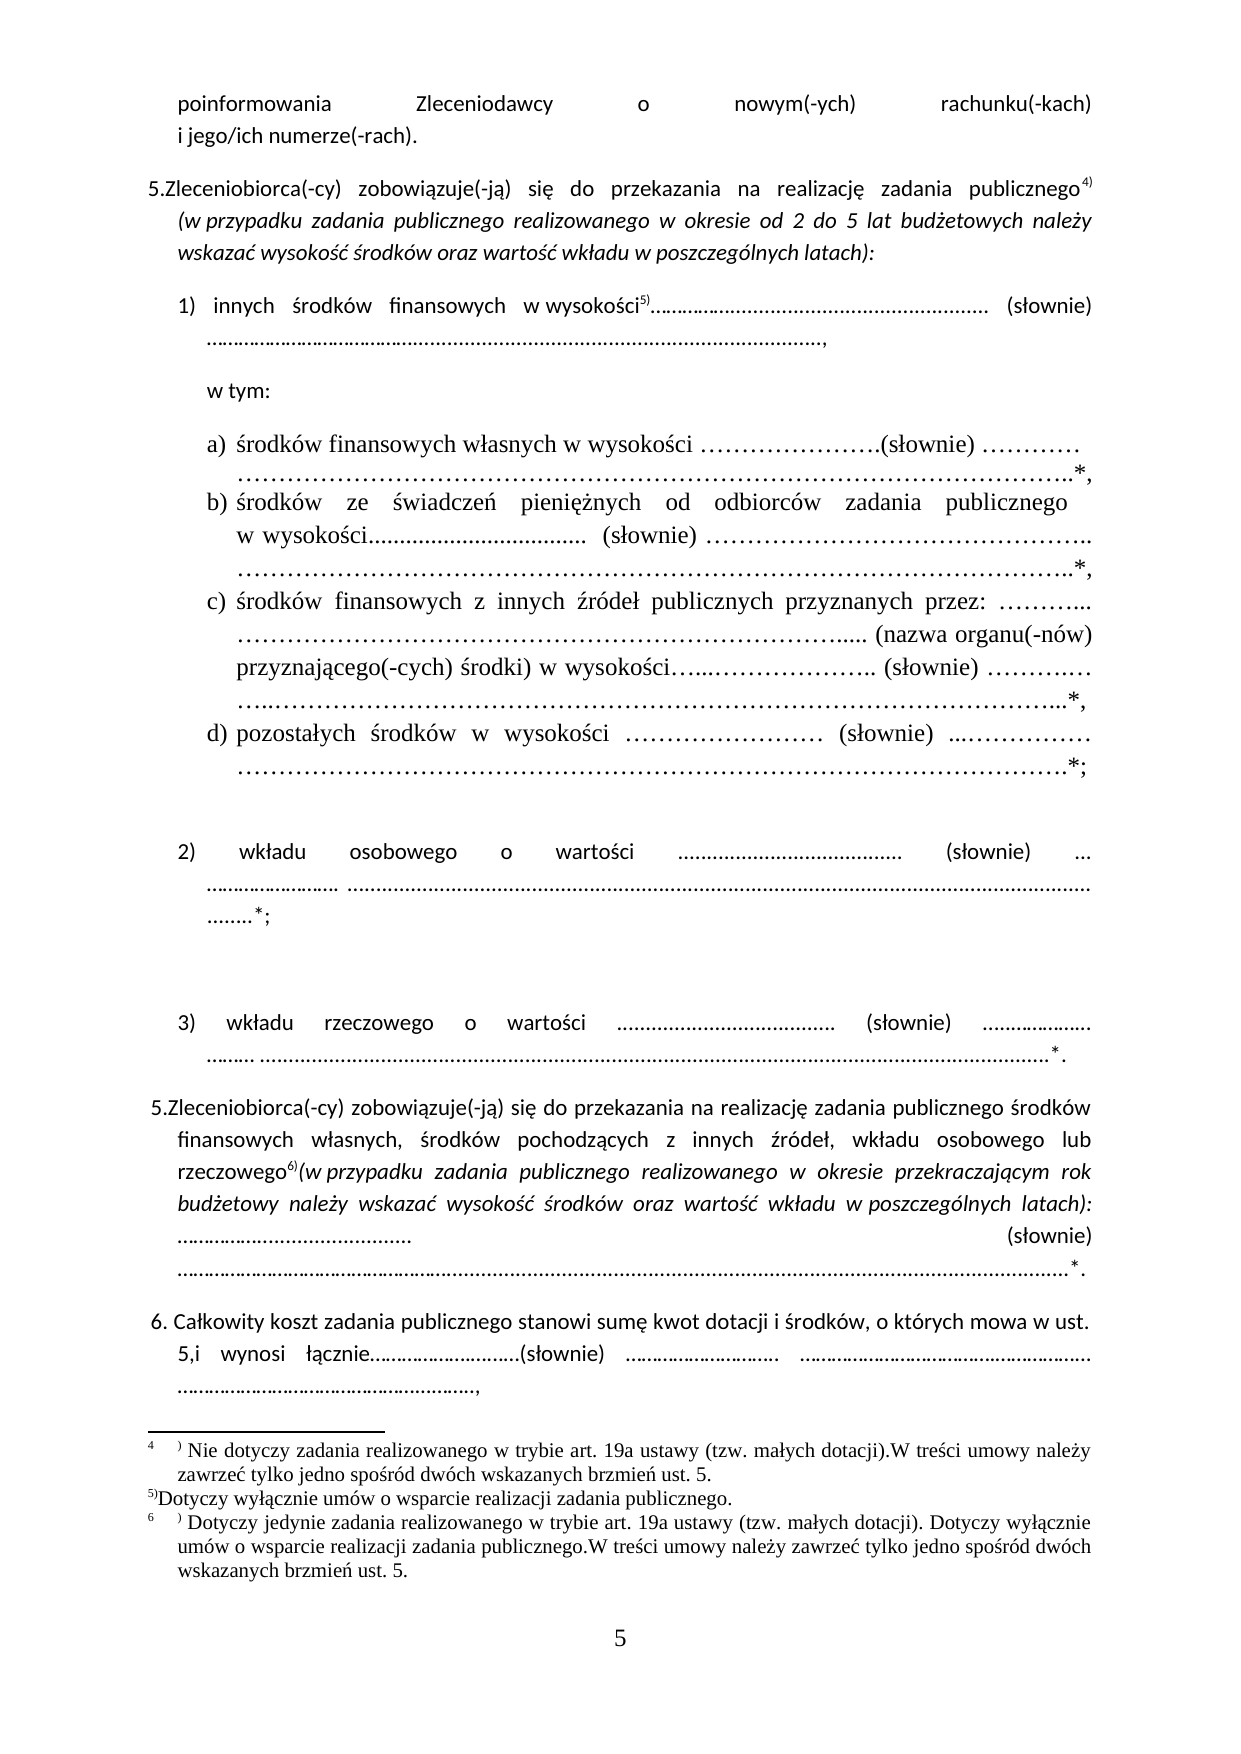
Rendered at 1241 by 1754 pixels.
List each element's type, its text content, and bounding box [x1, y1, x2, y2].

text 5.Zleceniobiorca(-cy) zobowiązuje(-ją) się do przekazania na realizację zadania publicznego środków finansowych własnych, środków pochodzących z innych źródeł, wkładu osobowego lub rzeczowego)(w przypadku zadania publicznego realizowanego w okresie przekraczającym rok budżetowy należy wskazać wysokość środków oraz wartość wkładu w poszczególnych latach): ……………........................... (słownie) ……………………………………………............................................................................................................*. [150, 1093, 1093, 1282]
text w tym: [207, 376, 1093, 404]
text 5.Zleceniobiorca(-cy) zobowiązuje(-ją) się do przekazania na realizację zadania publicznego)(w przypadku zadania publicznego realizowanego w okresie od 2 do 5 lat budżetowych należy wskazać wysokość środków oraz wartość wkładu w poszczególnych latach): [148, 174, 1093, 266]
list pozostałych środków w wysokości …………………… (słownie) ...…………… ……………………………………………………………………………………….*; [207, 718, 1093, 780]
text 3) wkładu rzeczowego o wartości ...................................... (słownie) .....…………...……… .........................................................................................................................................*. [177, 1008, 1093, 1068]
text 6. Całkowity koszt zadania publicznego stanowi sumę kwot dotacji i środków, o których mowa w ust. 5,i wynosi łącznie……………….…...…(słownie) ……………………….. ……………………………….……………...………………………………………...…….., [150, 1307, 1093, 1399]
list środków finansowych z innych źródeł publicznych przyznanych przez: ………...………………………………………………………………..... (nazwa organu(-nów) przyznającego(-cych) środki) w wysokości…...……………….. (słownie) ……….… …..…………………………………………………………………………………...*, [207, 586, 1093, 714]
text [148, 89, 1093, 149]
list środków finansowych własnych w wysokości ………………….(słownie) ………… ………………………………………………………………………………………..*, [207, 429, 1093, 487]
list środków ze świadczeń pieniężnych od odbiorców zadania publicznego w wysokości................................... (słownie) ………………………………………..………………………………………………………………………………………..*, [207, 487, 1093, 582]
text 1) innych środków finansowych w wysokości)……………............................................. (słownie)…………………………………......................................................................., [177, 291, 1093, 351]
text 2) wkładu osobowego o wartości ....................................... (słownie) ...……………………. .........................................................................................................................................*; [177, 837, 1093, 929]
